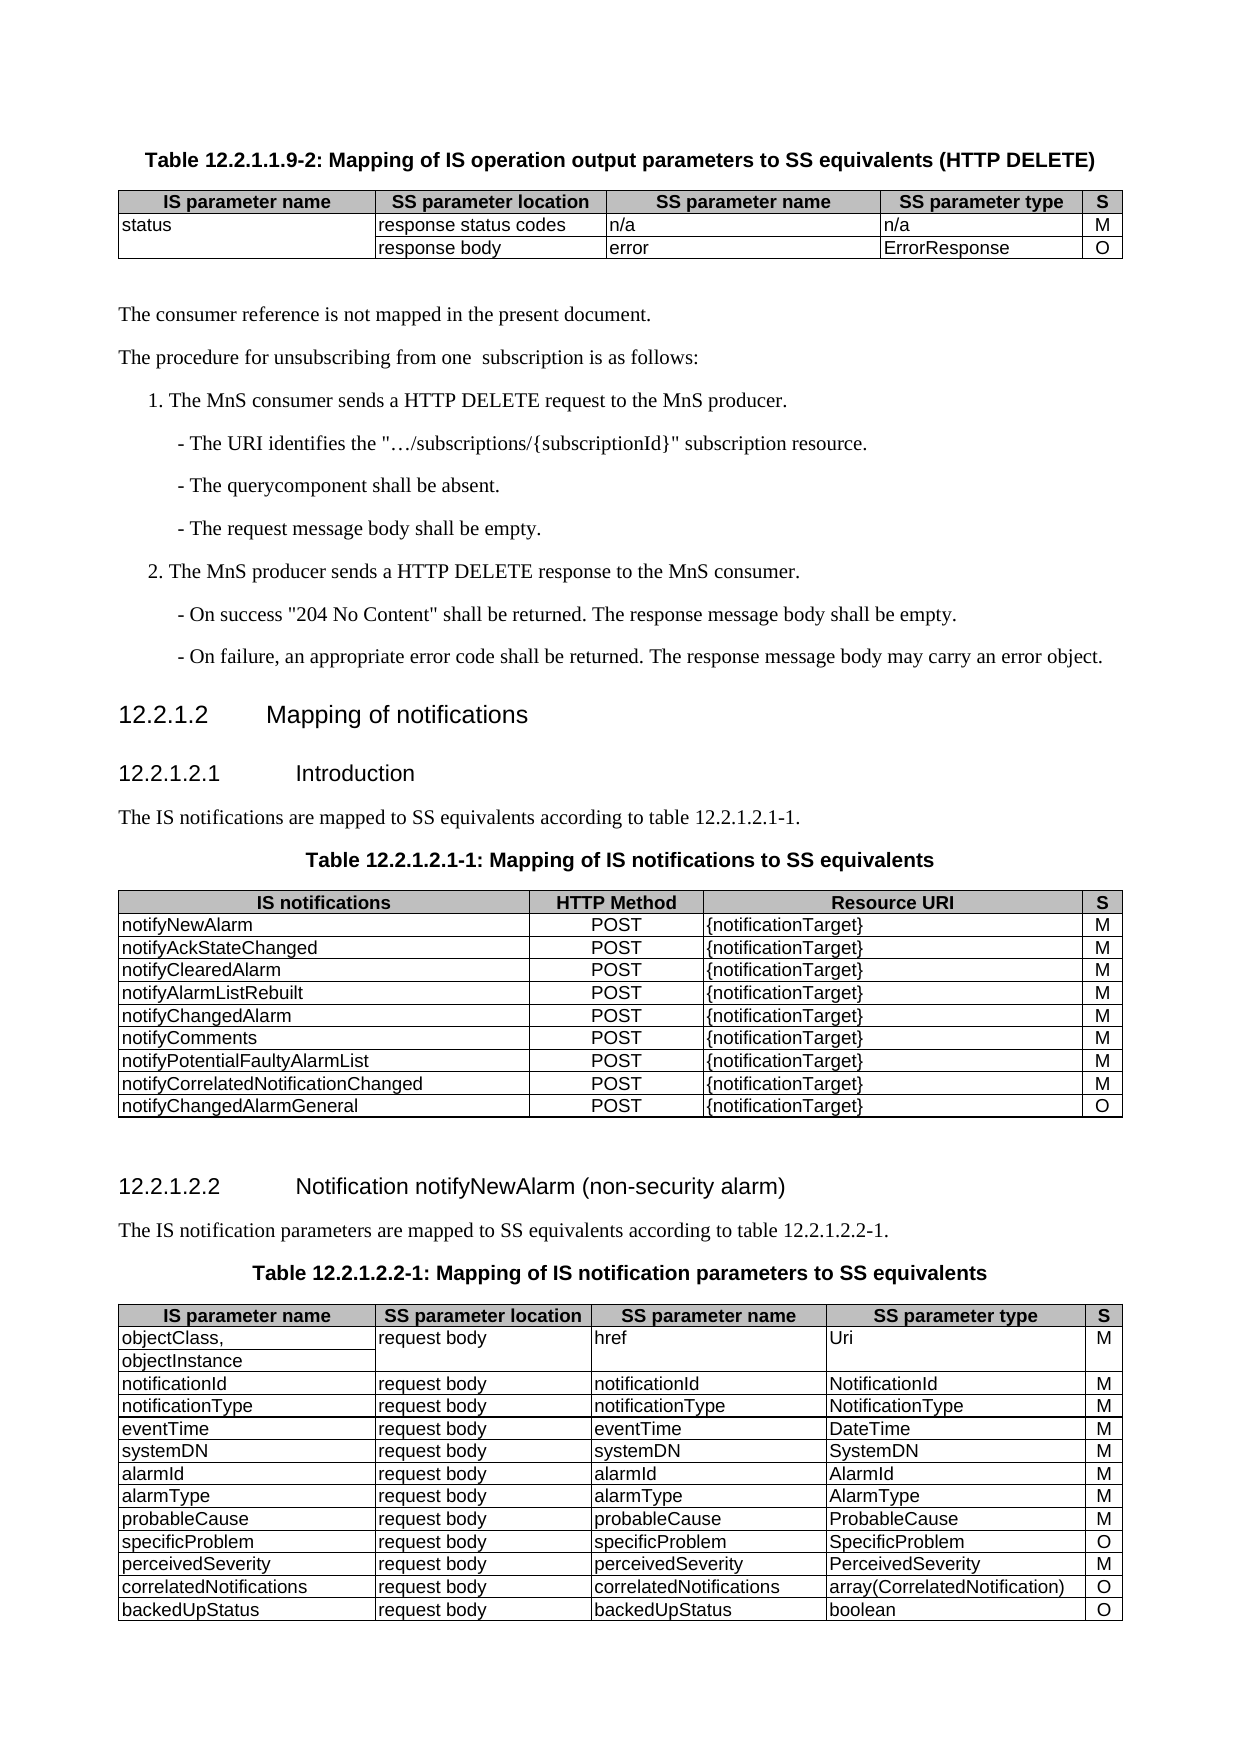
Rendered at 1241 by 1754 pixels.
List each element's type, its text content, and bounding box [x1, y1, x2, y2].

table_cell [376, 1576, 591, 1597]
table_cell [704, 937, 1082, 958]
text Table 12.2.1.1.9-2: Mapping of IS operation output parameters to SS equivalents (HTTP DELETE) [118, 148, 1122, 172]
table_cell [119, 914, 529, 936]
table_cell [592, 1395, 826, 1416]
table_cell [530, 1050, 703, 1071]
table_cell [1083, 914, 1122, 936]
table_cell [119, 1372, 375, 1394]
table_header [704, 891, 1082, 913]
subtitle 12.2.1.2.1 Introduction [118, 760, 1122, 786]
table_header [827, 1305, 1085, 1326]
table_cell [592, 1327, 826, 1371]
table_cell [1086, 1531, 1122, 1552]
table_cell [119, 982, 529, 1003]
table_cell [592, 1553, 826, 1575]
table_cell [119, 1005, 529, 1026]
text - On failure, an appropriate error code shall be returned. The response message body may carry an error object. [177, 644, 1122, 668]
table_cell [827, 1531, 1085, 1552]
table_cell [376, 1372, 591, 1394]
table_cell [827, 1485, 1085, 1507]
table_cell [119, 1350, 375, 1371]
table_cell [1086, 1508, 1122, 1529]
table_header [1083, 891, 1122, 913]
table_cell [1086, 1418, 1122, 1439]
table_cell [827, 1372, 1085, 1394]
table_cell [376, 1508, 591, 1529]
text The IS notification parameters are mapped to SS equivalents according to table 12.2.1.2.2-1. [118, 1218, 1122, 1242]
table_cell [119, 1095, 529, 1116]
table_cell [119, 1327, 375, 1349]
text Table 12.2.1.2.2-1: Mapping of IS notification parameters to SS equivalents [118, 1261, 1122, 1285]
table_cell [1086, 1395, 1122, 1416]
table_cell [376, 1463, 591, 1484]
text The IS notifications are mapped to SS equivalents according to table 12.2.1.2.1-1. [118, 805, 1122, 829]
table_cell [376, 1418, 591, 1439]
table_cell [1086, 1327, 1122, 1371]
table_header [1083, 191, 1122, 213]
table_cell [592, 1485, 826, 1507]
text Table 12.2.1.2.1-1: Mapping of IS notifications to SS equivalents [118, 848, 1122, 872]
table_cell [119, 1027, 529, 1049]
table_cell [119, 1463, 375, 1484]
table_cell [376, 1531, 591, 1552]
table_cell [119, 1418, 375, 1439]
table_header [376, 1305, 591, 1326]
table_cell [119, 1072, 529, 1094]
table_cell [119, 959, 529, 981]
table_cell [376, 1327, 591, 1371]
text 1. The MnS consumer sends a HTTP DELETE request to the MnS producer. [148, 388, 1122, 412]
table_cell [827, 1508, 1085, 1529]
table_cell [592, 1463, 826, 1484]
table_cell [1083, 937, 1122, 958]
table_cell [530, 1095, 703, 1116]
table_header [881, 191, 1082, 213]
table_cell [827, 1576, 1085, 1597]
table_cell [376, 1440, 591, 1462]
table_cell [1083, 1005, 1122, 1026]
subtitle 12.2.1.2.2 Notification notifyNewAlarm (non-security alarm) [118, 1173, 1122, 1199]
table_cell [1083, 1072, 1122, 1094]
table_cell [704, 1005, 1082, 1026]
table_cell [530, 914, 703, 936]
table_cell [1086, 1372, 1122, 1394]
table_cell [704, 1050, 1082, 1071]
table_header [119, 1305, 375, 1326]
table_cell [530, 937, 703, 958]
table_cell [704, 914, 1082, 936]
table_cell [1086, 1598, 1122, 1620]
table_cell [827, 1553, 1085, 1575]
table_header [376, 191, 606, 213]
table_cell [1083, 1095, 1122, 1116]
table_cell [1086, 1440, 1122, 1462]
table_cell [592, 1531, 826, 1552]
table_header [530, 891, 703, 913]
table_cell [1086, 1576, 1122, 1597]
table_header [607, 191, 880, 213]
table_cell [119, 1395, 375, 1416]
text - The querycomponent shall be absent. [177, 473, 1122, 497]
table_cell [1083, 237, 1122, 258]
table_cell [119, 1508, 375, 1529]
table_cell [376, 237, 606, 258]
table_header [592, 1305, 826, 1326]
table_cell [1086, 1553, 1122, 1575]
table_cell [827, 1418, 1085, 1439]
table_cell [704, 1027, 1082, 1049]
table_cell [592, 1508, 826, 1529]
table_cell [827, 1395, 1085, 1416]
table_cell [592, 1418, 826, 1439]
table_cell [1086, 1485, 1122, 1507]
text The consumer reference is not mapped in the present document. [118, 302, 1122, 326]
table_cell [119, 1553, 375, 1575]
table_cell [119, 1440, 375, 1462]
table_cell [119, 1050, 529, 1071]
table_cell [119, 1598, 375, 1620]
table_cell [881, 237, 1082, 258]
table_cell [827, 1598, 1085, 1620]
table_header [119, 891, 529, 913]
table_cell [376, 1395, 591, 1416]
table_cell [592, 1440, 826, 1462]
text - The request message body shall be empty. [177, 516, 1122, 540]
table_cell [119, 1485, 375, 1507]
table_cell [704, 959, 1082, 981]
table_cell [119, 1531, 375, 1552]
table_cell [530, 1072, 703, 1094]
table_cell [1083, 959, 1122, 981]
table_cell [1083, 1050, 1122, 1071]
text - On success "204 No Content" shall be returned. The response message body shall be empty. [177, 602, 1122, 626]
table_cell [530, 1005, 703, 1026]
text The procedure for unsubscribing from one subscription is as follows: [118, 345, 1122, 369]
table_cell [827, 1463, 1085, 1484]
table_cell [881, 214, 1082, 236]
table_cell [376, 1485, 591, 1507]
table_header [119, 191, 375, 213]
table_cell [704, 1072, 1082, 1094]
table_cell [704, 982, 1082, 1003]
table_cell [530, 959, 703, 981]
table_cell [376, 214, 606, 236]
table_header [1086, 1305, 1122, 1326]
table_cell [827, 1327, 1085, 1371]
text - The URI identifies the "…/subscriptions/{subscriptionId}" subscription resource. [177, 430, 1122, 454]
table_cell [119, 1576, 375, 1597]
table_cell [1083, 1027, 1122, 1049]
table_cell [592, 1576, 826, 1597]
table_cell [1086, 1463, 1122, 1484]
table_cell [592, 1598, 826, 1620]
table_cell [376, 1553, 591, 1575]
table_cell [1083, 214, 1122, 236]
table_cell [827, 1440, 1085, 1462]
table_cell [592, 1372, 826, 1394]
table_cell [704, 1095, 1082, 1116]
text 2. The MnS producer sends a HTTP DELETE response to the MnS consumer. [148, 559, 1122, 583]
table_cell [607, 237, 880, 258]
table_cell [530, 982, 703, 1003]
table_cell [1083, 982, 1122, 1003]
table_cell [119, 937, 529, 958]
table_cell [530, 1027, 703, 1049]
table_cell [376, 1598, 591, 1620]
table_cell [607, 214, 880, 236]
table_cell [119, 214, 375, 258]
subtitle 12.2.1.2 Mapping of notifications [118, 700, 1122, 728]
